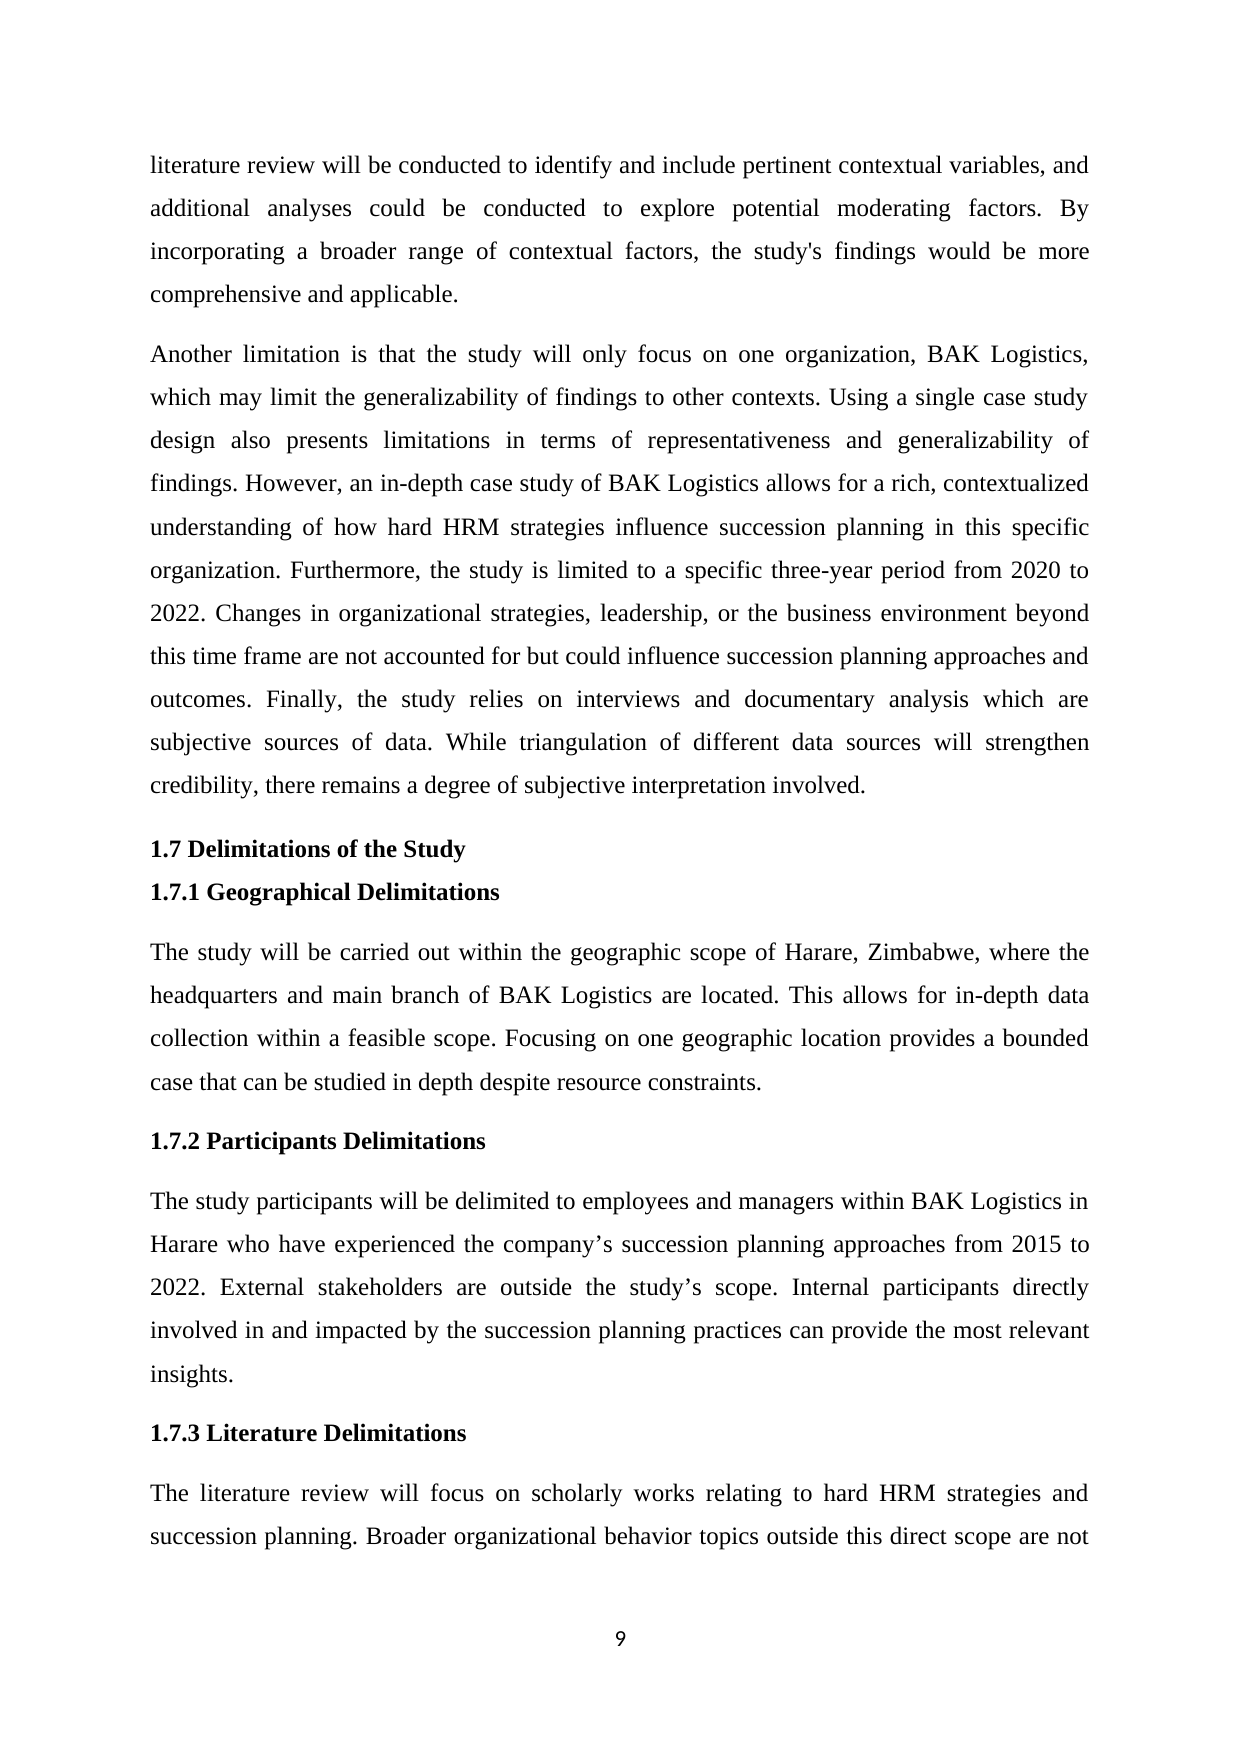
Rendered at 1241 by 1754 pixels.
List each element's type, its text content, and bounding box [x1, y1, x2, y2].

text 1.7.1 Geographical Delimitations [150, 877, 1090, 906]
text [150, 1478, 1090, 1550]
text 1.7.2 Participants Delimitations [150, 1126, 1090, 1155]
text Another limitation is that the study will only focus on one organization, BAK Logistics, which may limit the generalizability of findings to other contexts. Using a single case study design also presents limitations in terms of representativeness and generalizability of findings. However, an in-depth case study of BAK Logistics allows for a rich, contextualized understanding of how hard HRM strategies influence succession planning in this specific organization. Furthermore, the study is limited to a specific three-year period from 2020 to 2022. Changes in organizational strategies, leadership, or the business environment beyond this time frame are not accounted for but could influence succession planning approaches and outcomes. Finally, the study relies on interviews and documentary analysis which are subjective sources of data. While triangulation of different data sources will strengthen credibility, there remains a degree of subjective interpretation involved. [150, 339, 1090, 799]
text The study participants will be delimited to employees and managers within BAK Logistics in Harare who have experienced the company’s succession planning approaches from 2015 to 2022. External stakeholders are outside the study’s scope. Internal participants directly involved in and impacted by the succession planning practices can provide the most relevant insights. [150, 1186, 1090, 1387]
text The study will be carried out within the geographic scope of Harare, Zimbabwe, where the headquarters and main branch of BAK Logistics are located. This allows for in-depth data collection within a feasible scope. Focusing on one geographic location provides a bounded case that can be studied in depth despite resource constraints. [150, 937, 1090, 1095]
text 1.7.3 Literature Delimitations [150, 1418, 1090, 1447]
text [150, 150, 1090, 308]
subtitle 1.7 Delimitations of the Study [150, 834, 1090, 863]
